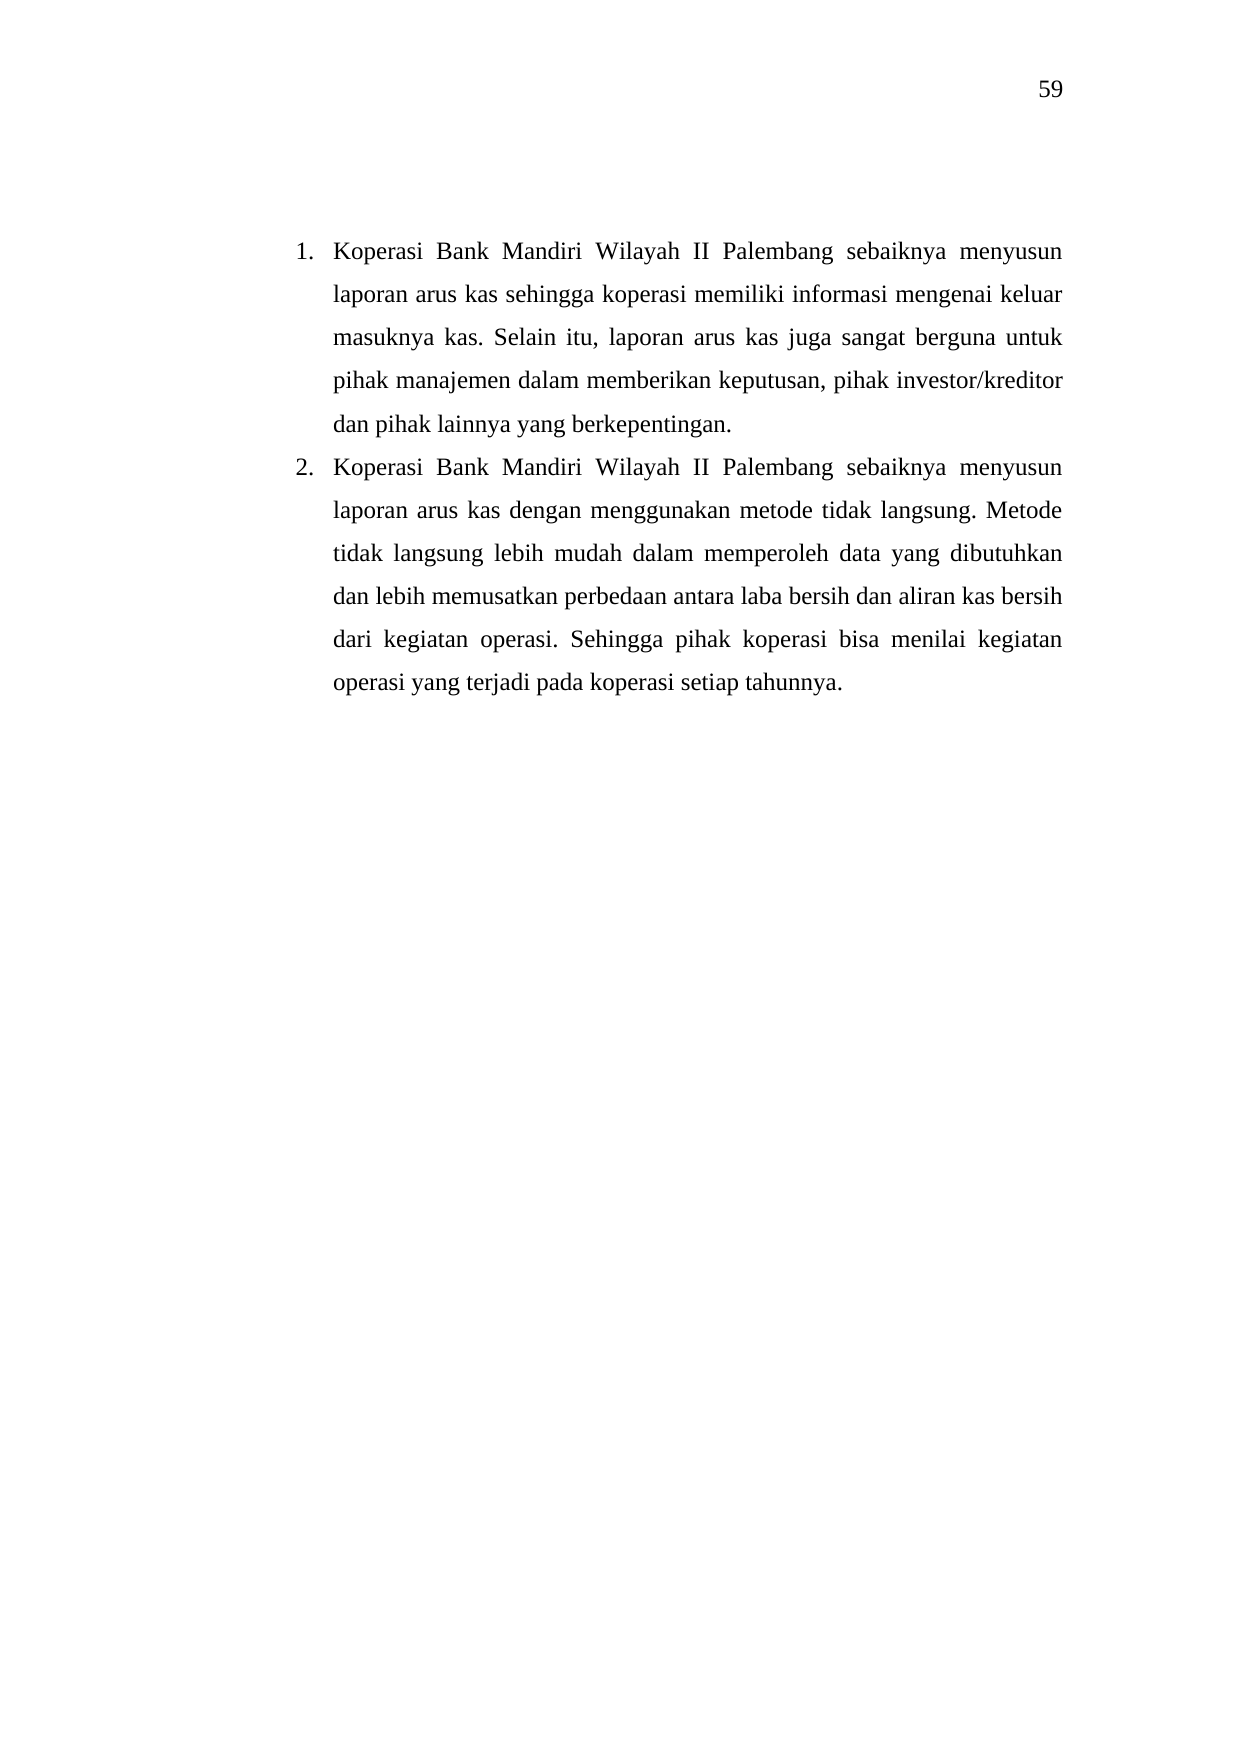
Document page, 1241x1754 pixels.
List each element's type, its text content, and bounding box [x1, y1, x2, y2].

list Koperasi Bank Mandiri Wilayah II Palembang sebaiknya menyusun laporan arus kas dengan menggunakan metode tidak langsung. Metode tidak langsung lebih mudah dalam memperoleh data yang dibutuhkan dan lebih memusatkan perbedaan antara laba bersih dan aliran kas bersih dari kegiatan operasi. Sehingga pihak koperasi bisa menilai kegiatan operasi yang terjadi pada koperasi setiap tahunnya. [295, 452, 1063, 696]
list Koperasi Bank Mandiri Wilayah II Palembang sebaiknya menyusun laporan arus kas sehingga koperasi memiliki informasi mengenai keluar masuknya kas. Selain itu, laporan arus kas juga sangat berguna untuk pihak manajemen dalam memberikan keputusan, pihak investor/kreditor dan pihak lainnya yang berkepentingan. [295, 236, 1063, 437]
